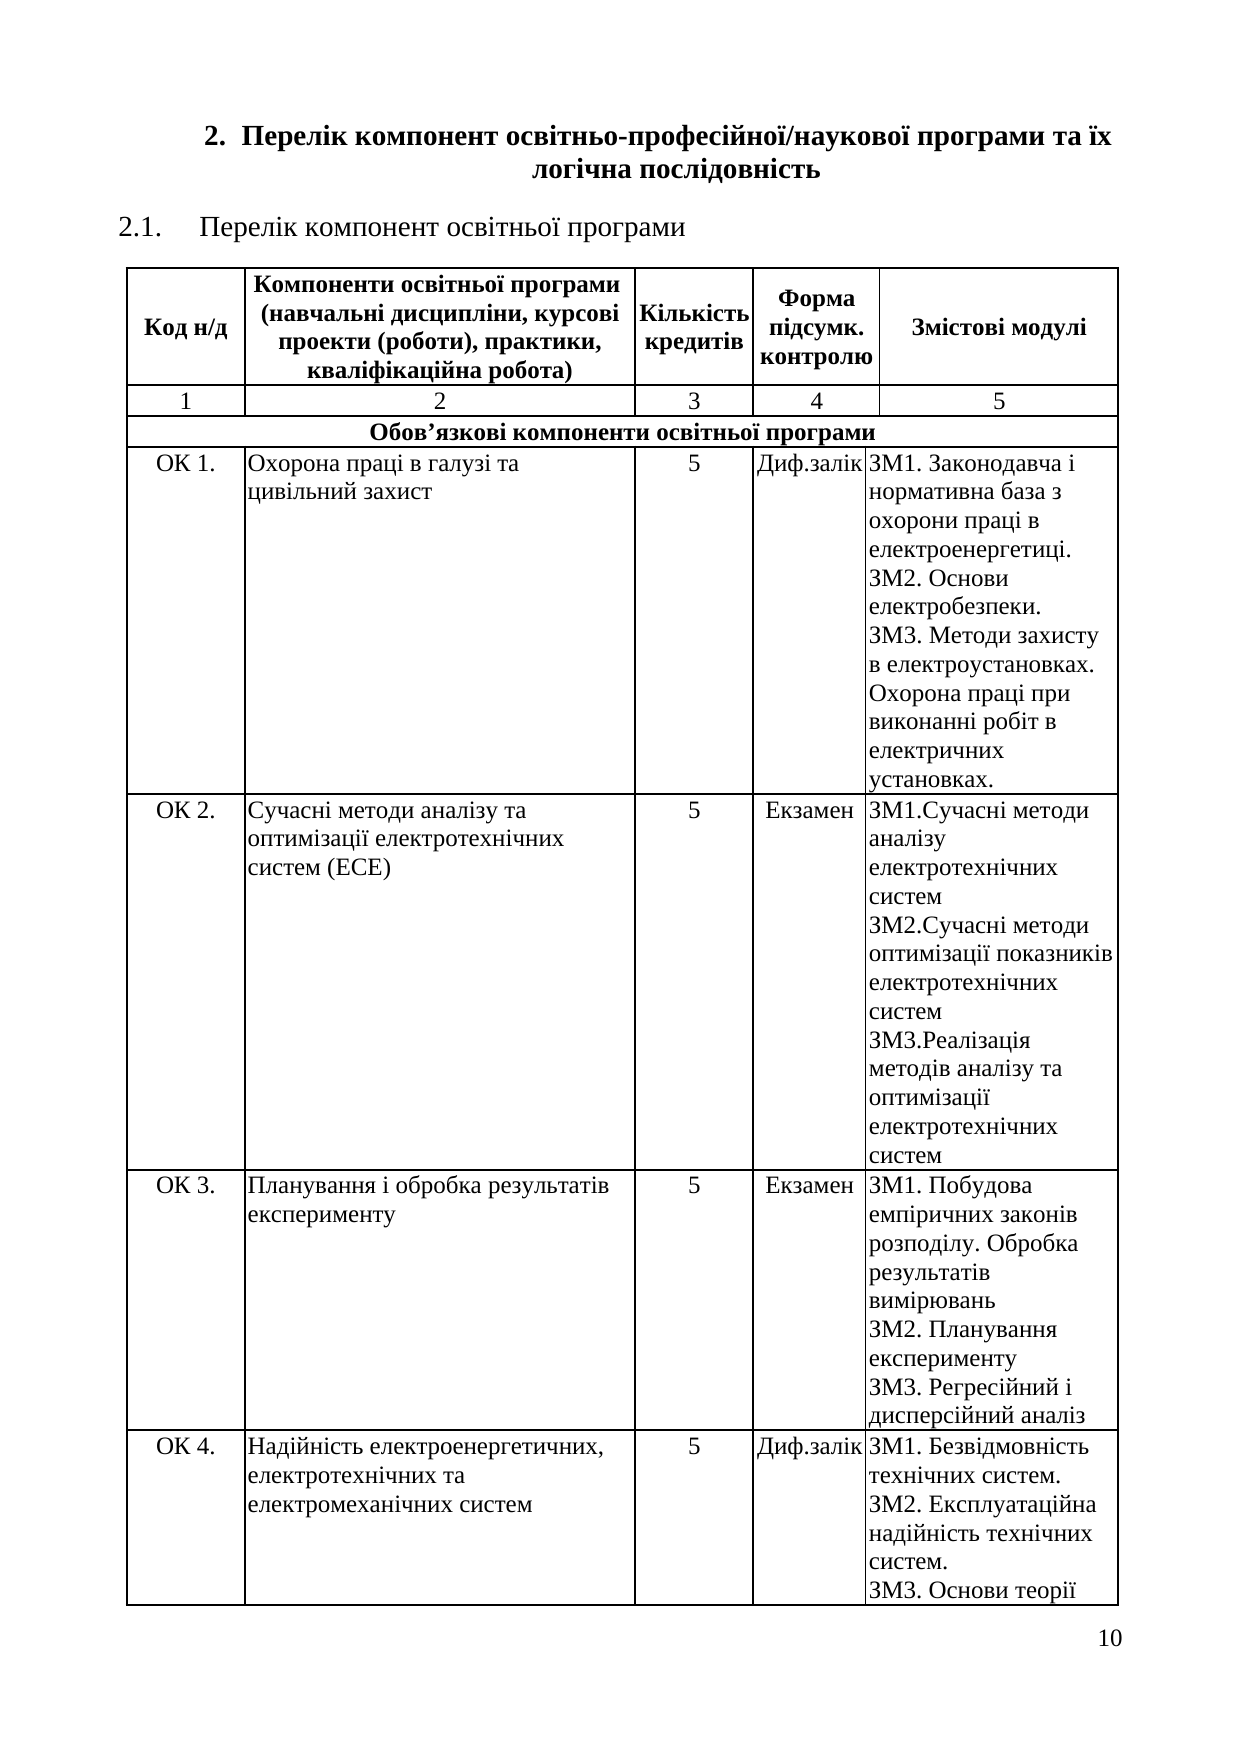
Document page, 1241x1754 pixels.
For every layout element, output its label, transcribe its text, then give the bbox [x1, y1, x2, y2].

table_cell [866, 1431, 1117, 1604]
table_cell 4 [754, 386, 879, 415]
table_cell ЗМ1. Законодавча і нормативна база з охорони праці в електроенергетиці. ЗМ2. Основи електробезпеки. ЗМ3. Методи захисту в електроустановках. Охорона праці при виконанні робіт в електричних установках. [866, 448, 1117, 793]
table_cell Диф.залік [754, 1431, 865, 1604]
table_cell ЗМ1. Побудова емпіричних законів розподілу. Обробка результатів вимірювань ЗМ2. Планування експерименту ЗМ3. Регресійний і дисперсійний аналіз [866, 1171, 1117, 1429]
table_cell 5 [636, 448, 752, 793]
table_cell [246, 1431, 634, 1604]
table_header Компоненти освітньої програми (навчальні дисципліни, курсові проекти (роботи), практики, кваліфікаційна робота) [246, 269, 634, 384]
table_cell Сучасні методи аналізу та оптимізації електротехнічних систем (ЕСЕ) [246, 795, 634, 1168]
table_cell Охорона праці в галузі та цивільний захист [246, 448, 634, 793]
table_header Форма підсумк. контролю [754, 269, 879, 384]
table_cell ОК 1. [128, 448, 244, 793]
table_header Змістові модулі [880, 269, 1117, 384]
table_cell ОК 4. [128, 1431, 244, 1604]
table_cell 3 [636, 386, 752, 415]
table_header Код н/д [128, 269, 244, 384]
table_header Кількість кредитів [636, 269, 752, 384]
table_cell 5 [880, 386, 1117, 415]
table_cell 5 [636, 795, 752, 1168]
table_cell Екзамен [754, 795, 865, 1168]
table_cell Екзамен [754, 1171, 865, 1429]
table_cell Обов’язкові компоненти освітньої програми [128, 417, 1117, 446]
table_cell ОК 3. [128, 1171, 244, 1429]
list Перелік компонент освітньо-професійної/наукової програми та їх логічна послідовність [193, 118, 1122, 185]
list Перелік компонент освітньої програми [118, 209, 1122, 243]
table_cell ОК 2. [128, 795, 244, 1168]
table_cell 5 [636, 1171, 752, 1429]
table_cell 1 [128, 386, 244, 415]
table_cell 2 [246, 386, 634, 415]
table_cell ЗМ1.Сучасні методи аналізу електротехнічних систем ЗМ2.Сучасні методи оптимізації показників електротехнічних систем ЗМ3.Реалізація методів аналізу та оптимізації електротехнічних систем [866, 795, 1117, 1168]
table_cell Планування і обробка результатів експерименту [246, 1171, 634, 1429]
table_cell Диф.залік [754, 448, 865, 793]
table_cell 5 [636, 1431, 752, 1604]
